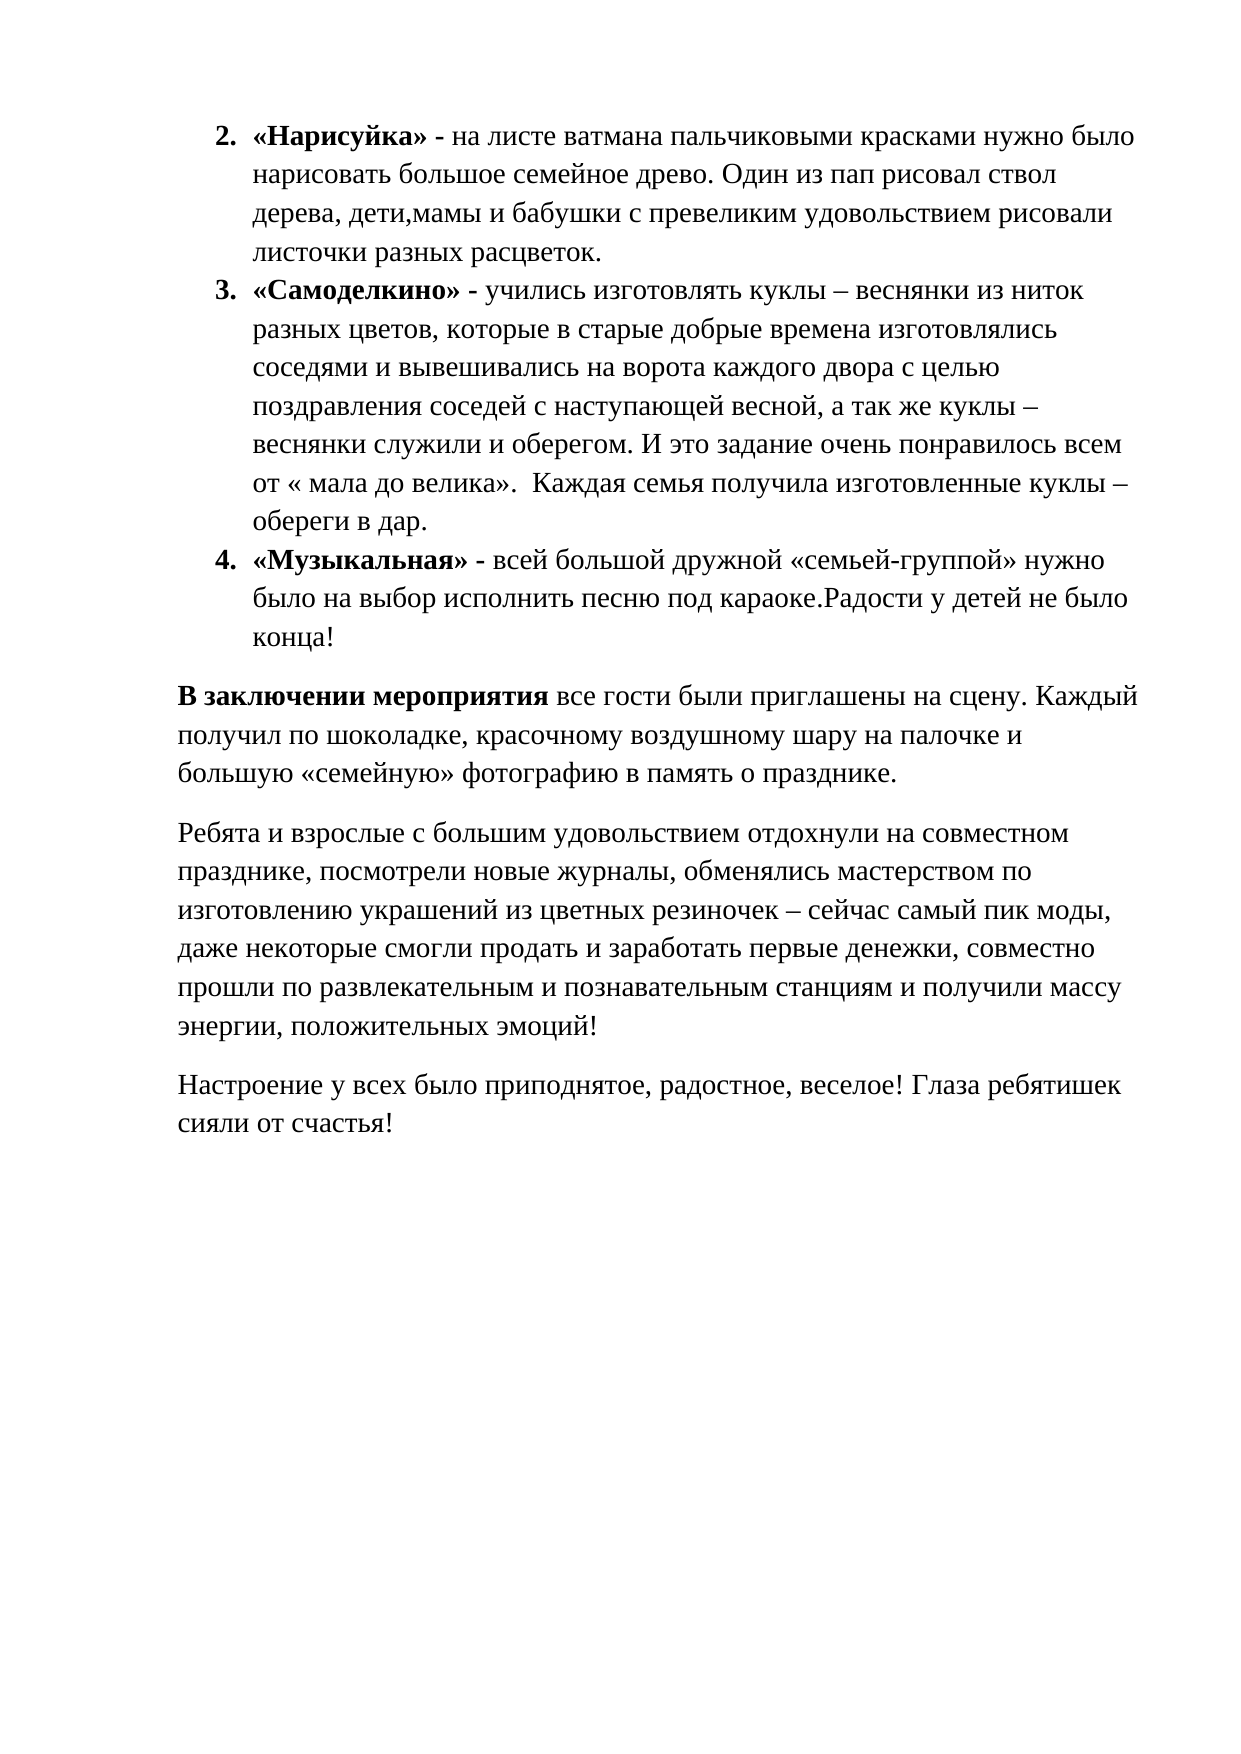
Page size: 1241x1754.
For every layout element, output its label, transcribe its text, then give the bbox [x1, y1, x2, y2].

text В заключении мероприятия все гости были приглашены на сцену. Каждый получил по шоколадке, красочному воздушному шару на палочке и большую «семейную» фотографию в память о празднике. [177, 678, 1152, 789]
text Ребята и взрослые с большим удовольствием отдохнули на совместном празднике, посмотрели новые журналы, обменялись мастерством по изготовлению украшений из цветных резиночек – сейчас самый пик моды, даже некоторые смогли продать и заработать первые денежки, совместно прошли по развлекательным и познавательным станциям и получили массу энергии, положительных эмоций! [177, 815, 1152, 1041]
text Настроение у всех было приподнятое, радостное, веселое! Глаза ребятишек сияли от счастья! [177, 1067, 1152, 1139]
list «Музыкальная» - всей большой дружной «семьей-группой» нужно было на выбор исполнить песню под караоке.Радости у детей не было конца! [215, 542, 1152, 653]
list «Самоделкино» - учились изготовлять куклы – веснянки из ниток разных цветов, которые в старые добрые времена изготовлялись соседями и вывешивались на ворота каждого двора с целью поздравления соседей с наступающей весной, а так же куклы – веснянки служили и оберегом. И это задание очень понравилось всем от « мала до велика». Каждая семья получила изготовленные куклы – обереги в дар. [215, 272, 1152, 537]
list «Нарисуйка» - на листе ватмана пальчиковыми красками нужно было нарисовать большое семейное древо. Один из пап рисовал ствол дерева, дети,мамы и бабушки с превеликим удовольствием рисовали листочки разных расцветок. [215, 118, 1152, 267]
